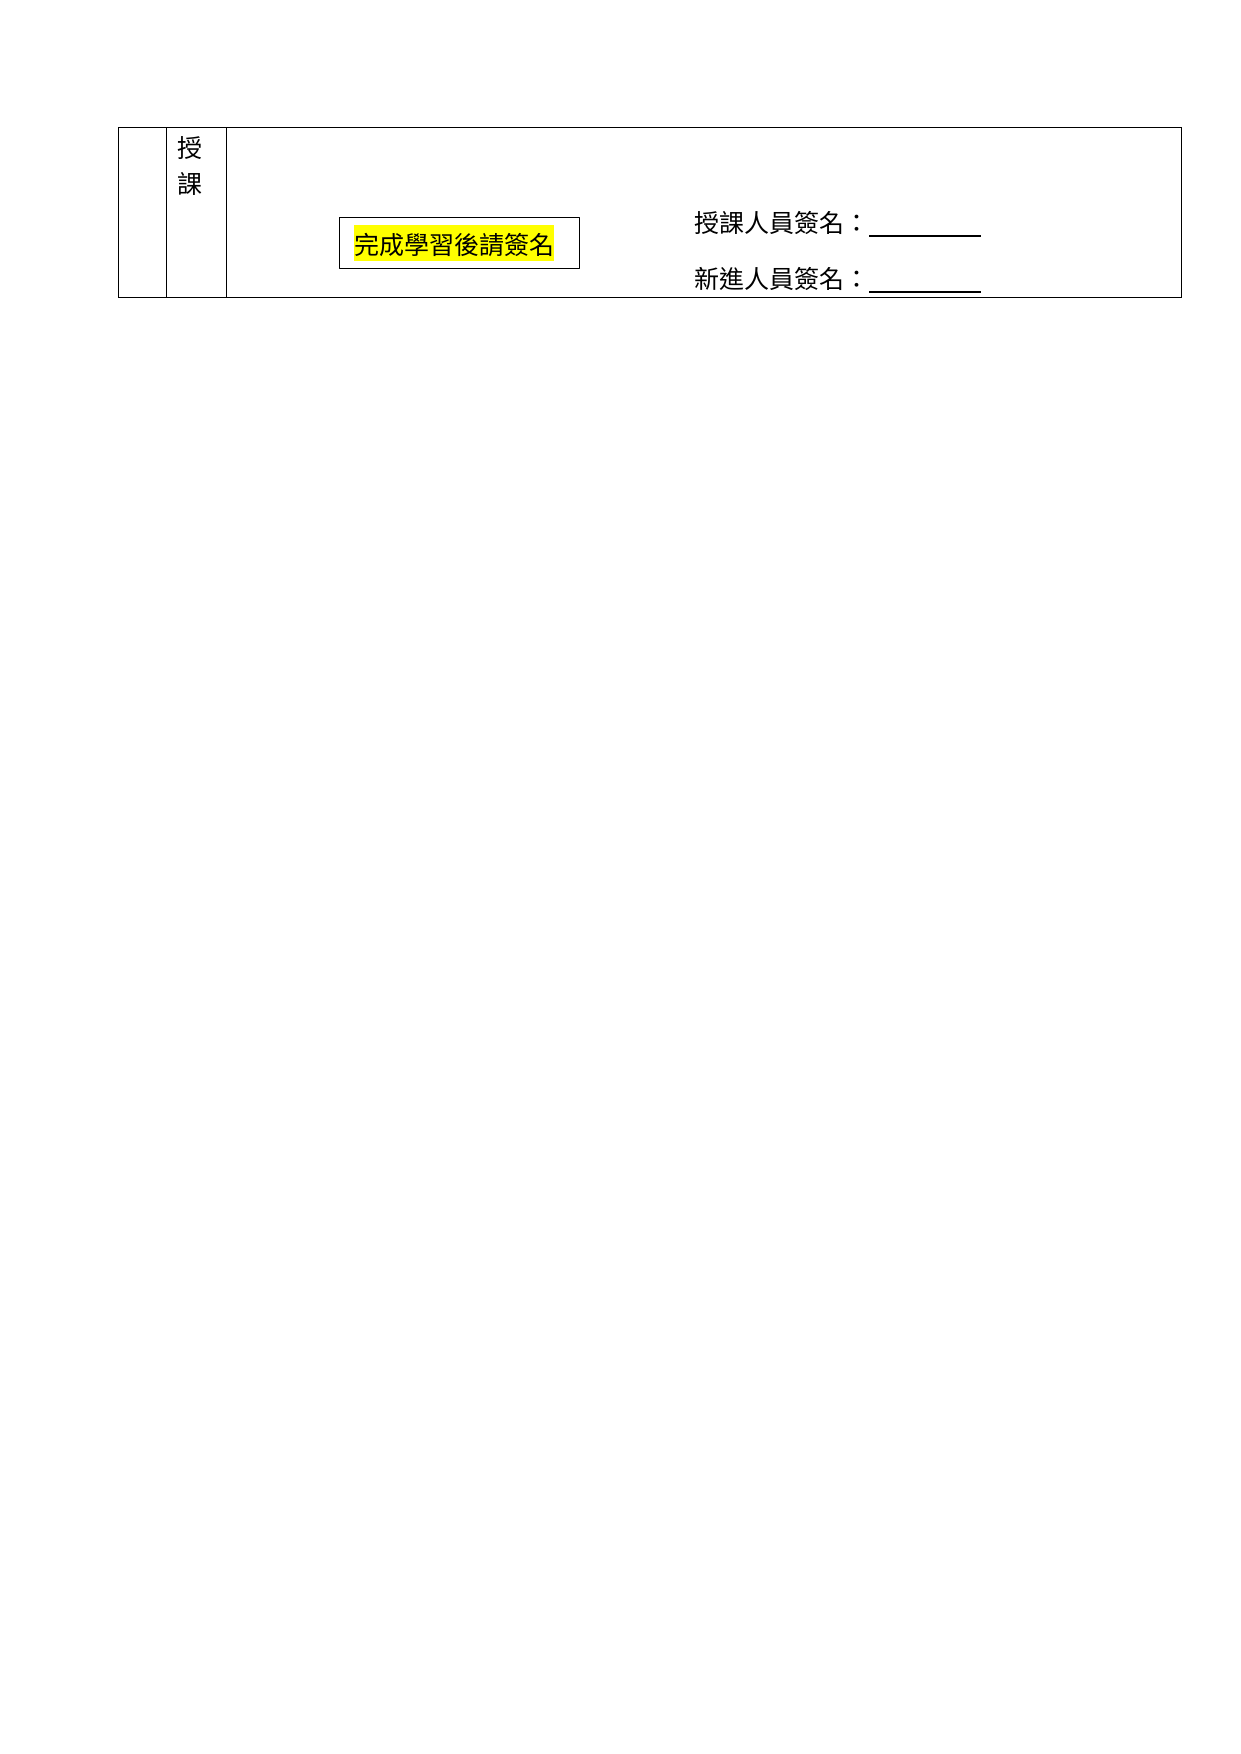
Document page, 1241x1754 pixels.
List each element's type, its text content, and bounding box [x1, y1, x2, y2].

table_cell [227, 128, 1181, 297]
table_cell 一小時實體教育訓練由用人單位授課 [167, 128, 226, 297]
